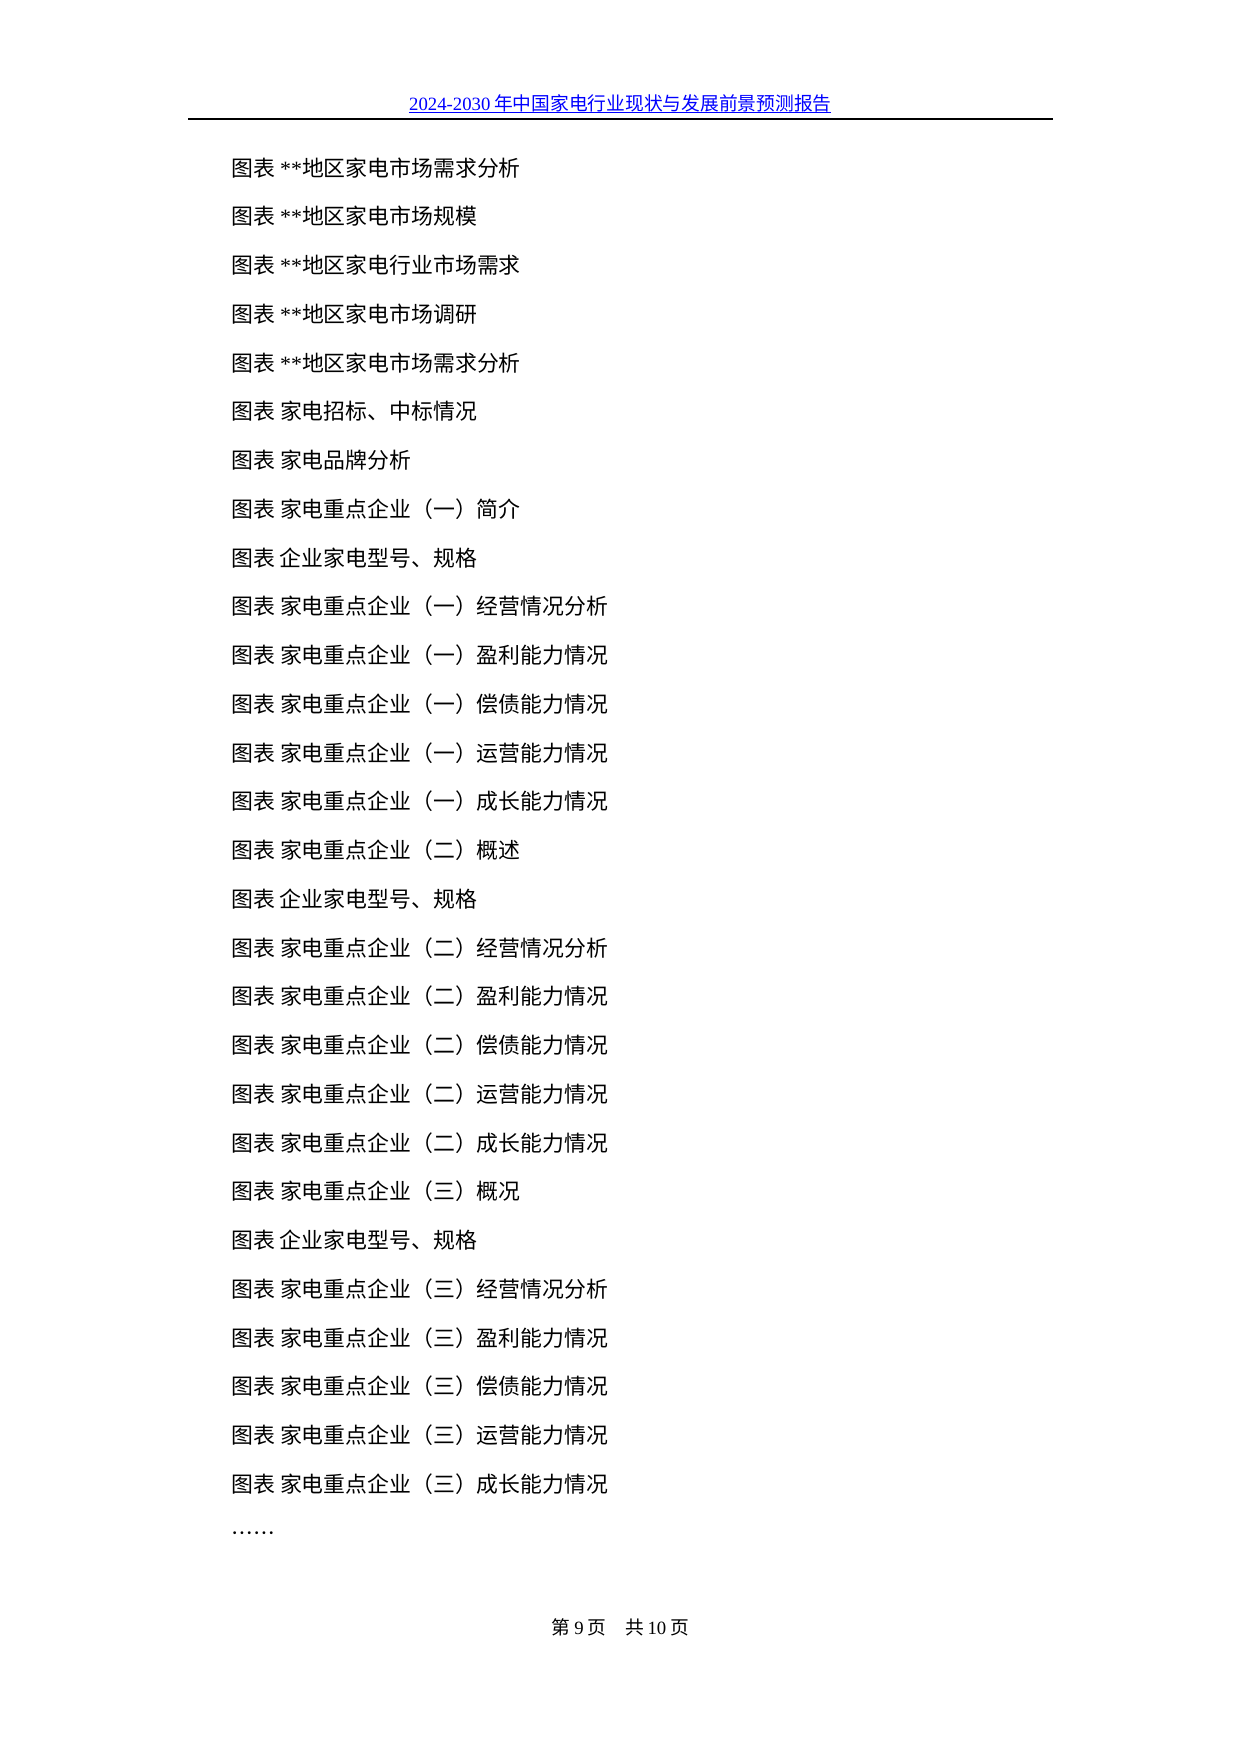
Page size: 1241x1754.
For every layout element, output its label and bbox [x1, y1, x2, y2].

text [187, 150, 1053, 1548]
